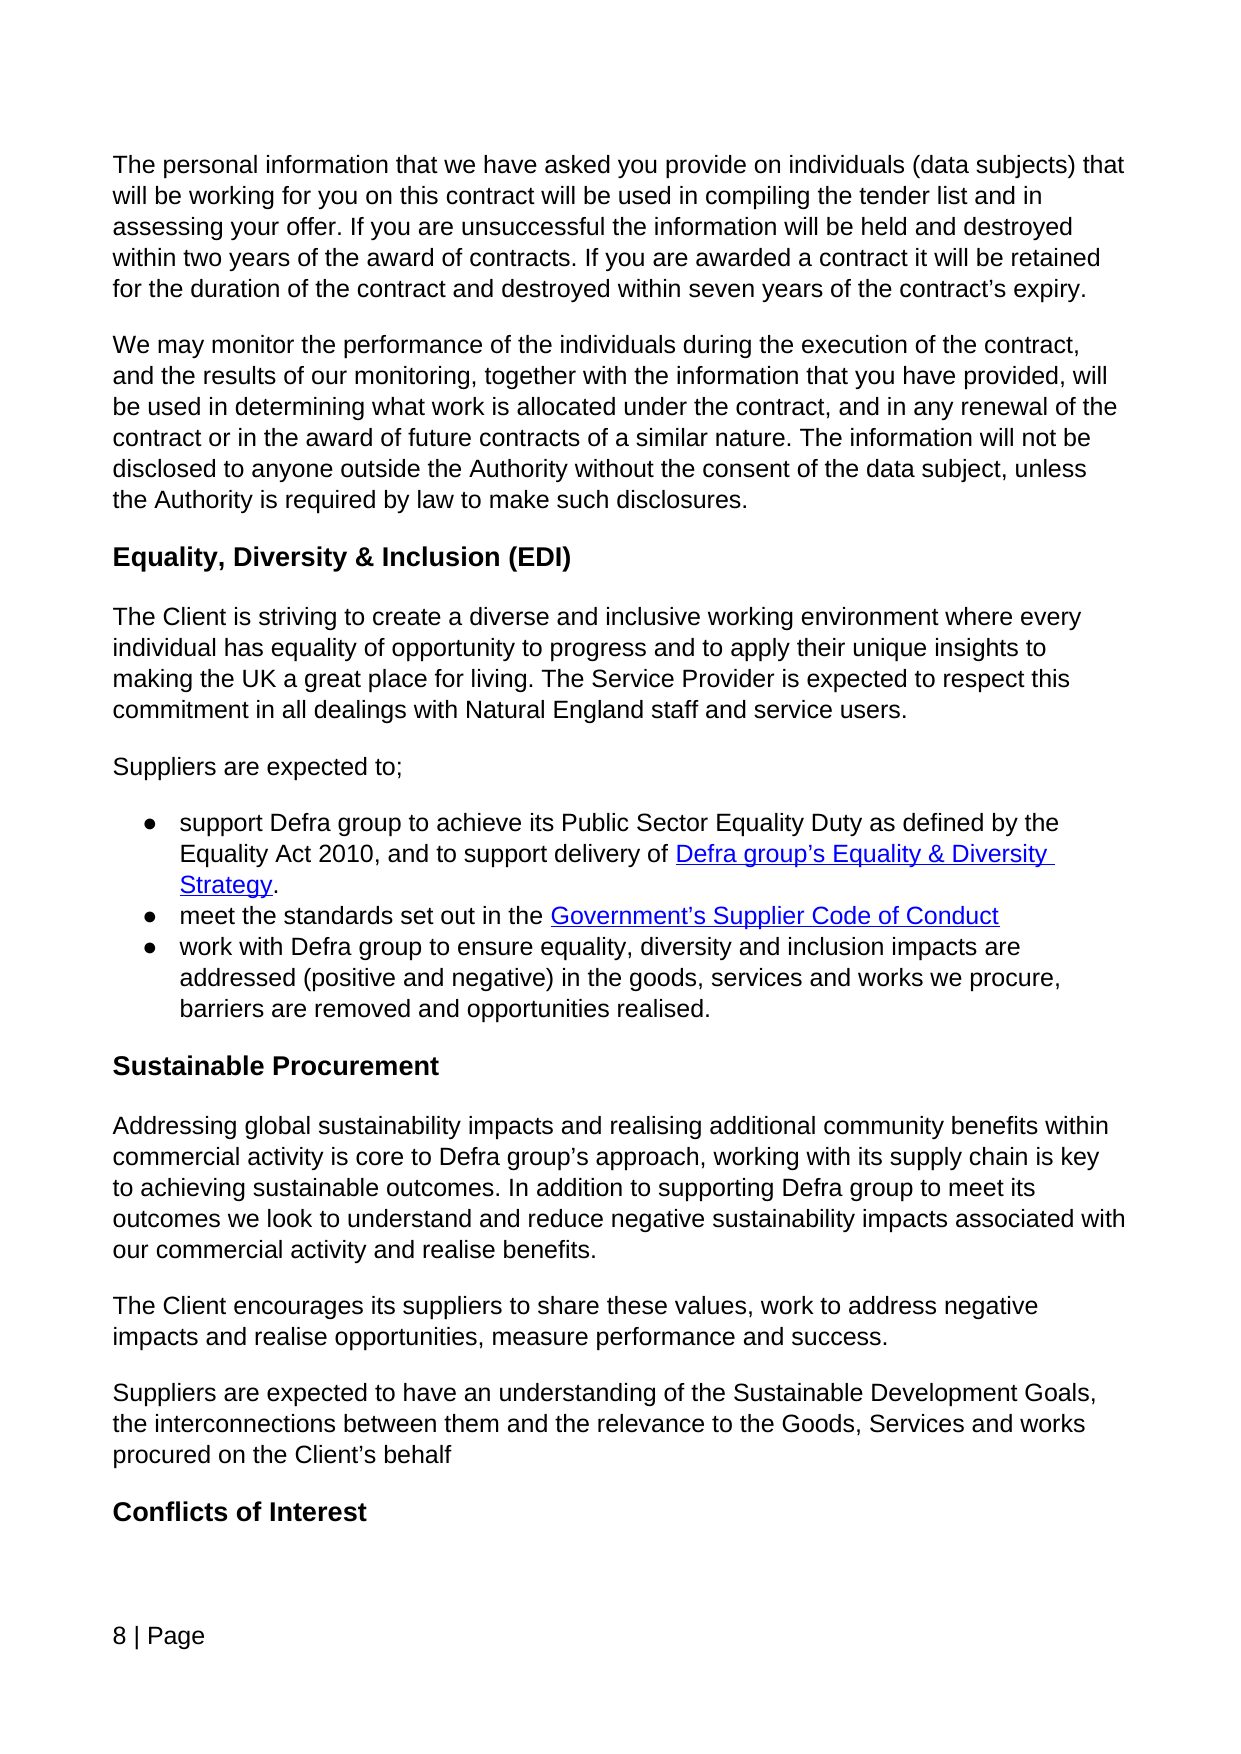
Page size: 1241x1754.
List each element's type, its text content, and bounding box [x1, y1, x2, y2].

text Suppliers are expected to have an understanding of the Sustainable Development Goals, the interconnections between them and the relevance to the Goods, Services and works procured on the Client’s behalf [112, 1378, 1128, 1469]
text Addressing global sustainability impacts and realising additional community benefits within commercial activity is core to Defra group’s approach, working with its supply chain is key to achieving sustainable outcomes. In addition to supporting Defra group to meet its outcomes we look to understand and reduce negative sustainability impacts associated with our commercial activity and realise benefits. [112, 1111, 1128, 1264]
subtitle Sustainable Procurement [112, 1050, 1128, 1081]
text meet the standards set out in the Government’s Supplier Code of Conduct [142, 901, 1128, 929]
subtitle Equality, Diversity & Inclusion (EDI) [112, 541, 1128, 573]
text work with Defra group to ensure equality, diversity and inclusion impacts are addressed (positive and negative) in the goods, services and works we procure, barriers are removed and opportunities realised. [142, 932, 1128, 1023]
text We may monitor the performance of the individuals during the execution of the contract, and the results of our monitoring, together with the information that you have provided, will be used in determining what work is allocated under the contract, and in any renewal of the contract or in the award of future contracts of a similar nature. The information will not be disclosed to anyone outside the Authority without the consent of the data subject, unless the Authority is required by law to make such disclosures. [112, 330, 1128, 514]
text The personal information that we have asked you provide on individuals (data subjects) that will be working for you on this contract will be used in compiling the tender list and in assessing your offer. If you are unsuccessful the information will be held and destroyed within two years of the award of contracts. If you are awarded a contract it will be retained for the duration of the contract and destroyed within seven years of the contract’s expiry. [112, 150, 1128, 303]
text support Defra group to achieve its Public Sector Equality Duty as defined by the Equality Act 2010, and to support delivery of Defra group’s Equality & Diversity Strategy. [142, 808, 1128, 898]
subtitle Conflicts of Interest [112, 1496, 1128, 1527]
text The Client encourages its suppliers to share these values, work to address negative impacts and realise opportunities, measure performance and success. [112, 1291, 1128, 1351]
text Suppliers are expected to; [112, 752, 1128, 780]
text The Client is striving to create a diverse and inclusive working environment where every individual has equality of opportunity to progress and to apply their unique insights to making the UK a great place for living. The Service Provider is expected to respect this commitment in all dealings with Natural England staff and service users. [112, 602, 1128, 724]
